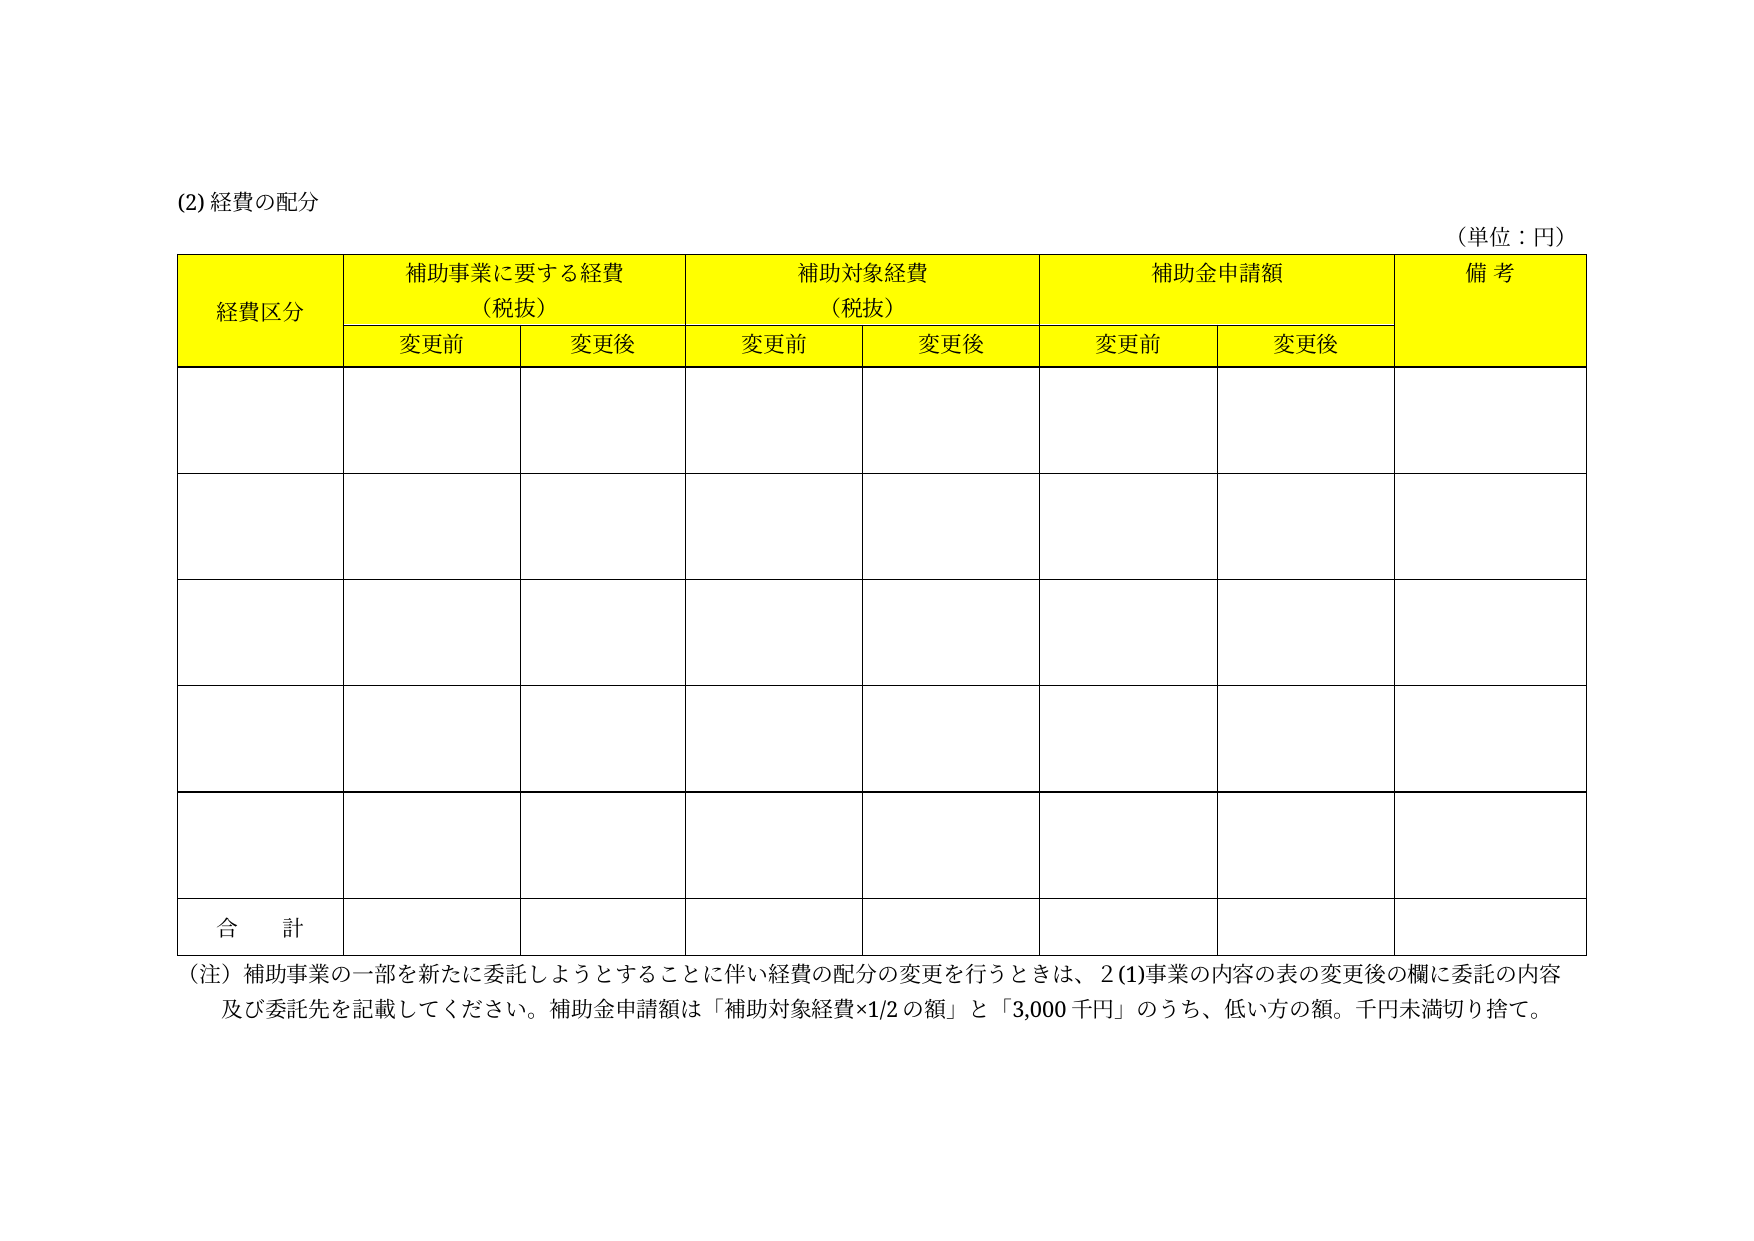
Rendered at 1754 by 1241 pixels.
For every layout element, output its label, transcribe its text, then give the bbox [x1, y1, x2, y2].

table_header 補助対象経費 （税抜） [686, 255, 1039, 324]
table_header 補助金申請額 [1040, 255, 1394, 324]
table_cell [1395, 580, 1586, 685]
table_cell [344, 368, 520, 473]
table_cell [1395, 686, 1586, 791]
text （単位：円） [177, 219, 1577, 254]
table_cell [521, 686, 685, 791]
table_cell 合 計 [178, 899, 343, 955]
table_cell [178, 368, 343, 473]
table_cell [863, 686, 1039, 791]
table_cell [863, 899, 1039, 955]
table_cell [1218, 580, 1394, 685]
table_header 経費区分 [178, 255, 343, 366]
table_cell [344, 899, 520, 955]
table_cell [178, 474, 343, 579]
table_cell [1218, 793, 1394, 898]
table_cell [521, 899, 685, 955]
table_cell [1218, 368, 1394, 473]
table_cell [686, 580, 862, 685]
table_cell [863, 474, 1039, 579]
table_cell [686, 899, 862, 955]
table_cell [686, 474, 862, 579]
table_cell [1040, 368, 1217, 473]
table_cell [1395, 474, 1586, 579]
table_cell [178, 793, 343, 898]
table_cell [1395, 793, 1586, 898]
table_header 補助事業に要する経費 （税抜） [344, 255, 685, 324]
table_cell [344, 474, 520, 579]
table_cell [1040, 899, 1217, 955]
table_cell [521, 368, 685, 473]
table_cell 変更前 [1040, 326, 1217, 366]
table_cell [1040, 474, 1217, 579]
table_cell [178, 686, 343, 791]
table_cell [521, 580, 685, 685]
table_cell [863, 368, 1039, 473]
table_cell [1395, 899, 1586, 955]
table_header 備 考 [1395, 255, 1586, 366]
table_cell 変更後 [521, 326, 685, 366]
table_cell [863, 580, 1039, 685]
table_cell [344, 793, 520, 898]
table_cell [1040, 686, 1217, 791]
table_cell [686, 793, 862, 898]
table_cell 変更後 [863, 326, 1039, 366]
table_cell 変更後 [1218, 326, 1394, 366]
table_cell [686, 368, 862, 473]
table_cell [344, 686, 520, 791]
table_cell [344, 580, 520, 685]
table_cell [1395, 368, 1586, 473]
table_cell 変更前 [344, 326, 520, 366]
table_cell [521, 474, 685, 579]
table_cell [1040, 793, 1217, 898]
table_cell 変更前 [686, 326, 862, 366]
table_cell [1218, 899, 1394, 955]
table_cell [521, 793, 685, 898]
table_cell [863, 793, 1039, 898]
table_cell [1218, 686, 1394, 791]
table_cell [1218, 474, 1394, 579]
text (2) 経費の配分 [177, 184, 1577, 219]
table_cell [178, 580, 343, 685]
table_cell [1040, 580, 1217, 685]
text （注）補助事業の一部を新たに委託しようとすることに伴い経費の配分の変更を行うときは、２(1)事業の内容の表の変更後の欄に委託の内容及び委託先を記載してください。補助金申請額は「補助対象経費×1/2の額」と「3,000千円」のうち、低い方の額。千円未満切り捨て。 [177, 956, 1577, 1026]
table_cell [686, 686, 862, 791]
